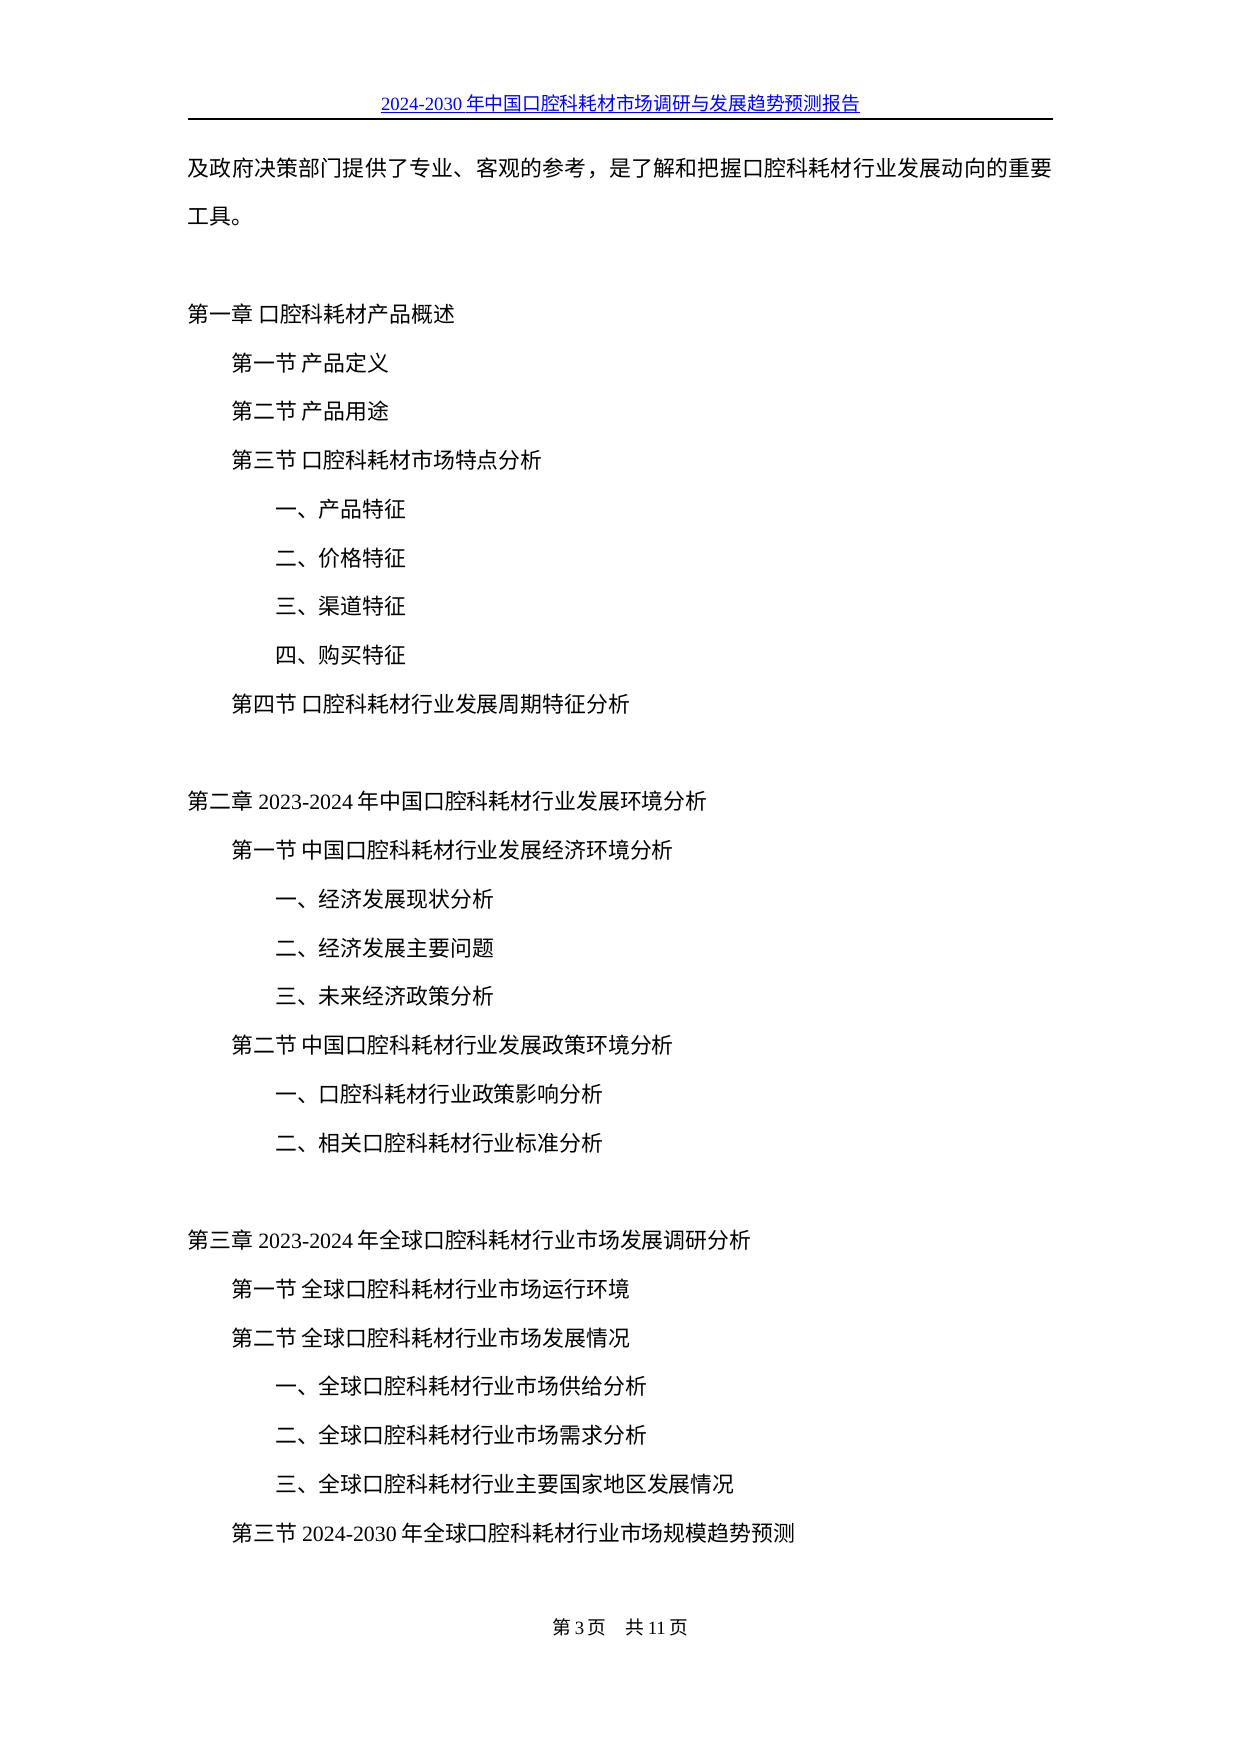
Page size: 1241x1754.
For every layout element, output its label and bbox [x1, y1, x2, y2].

text [187, 150, 1053, 1548]
